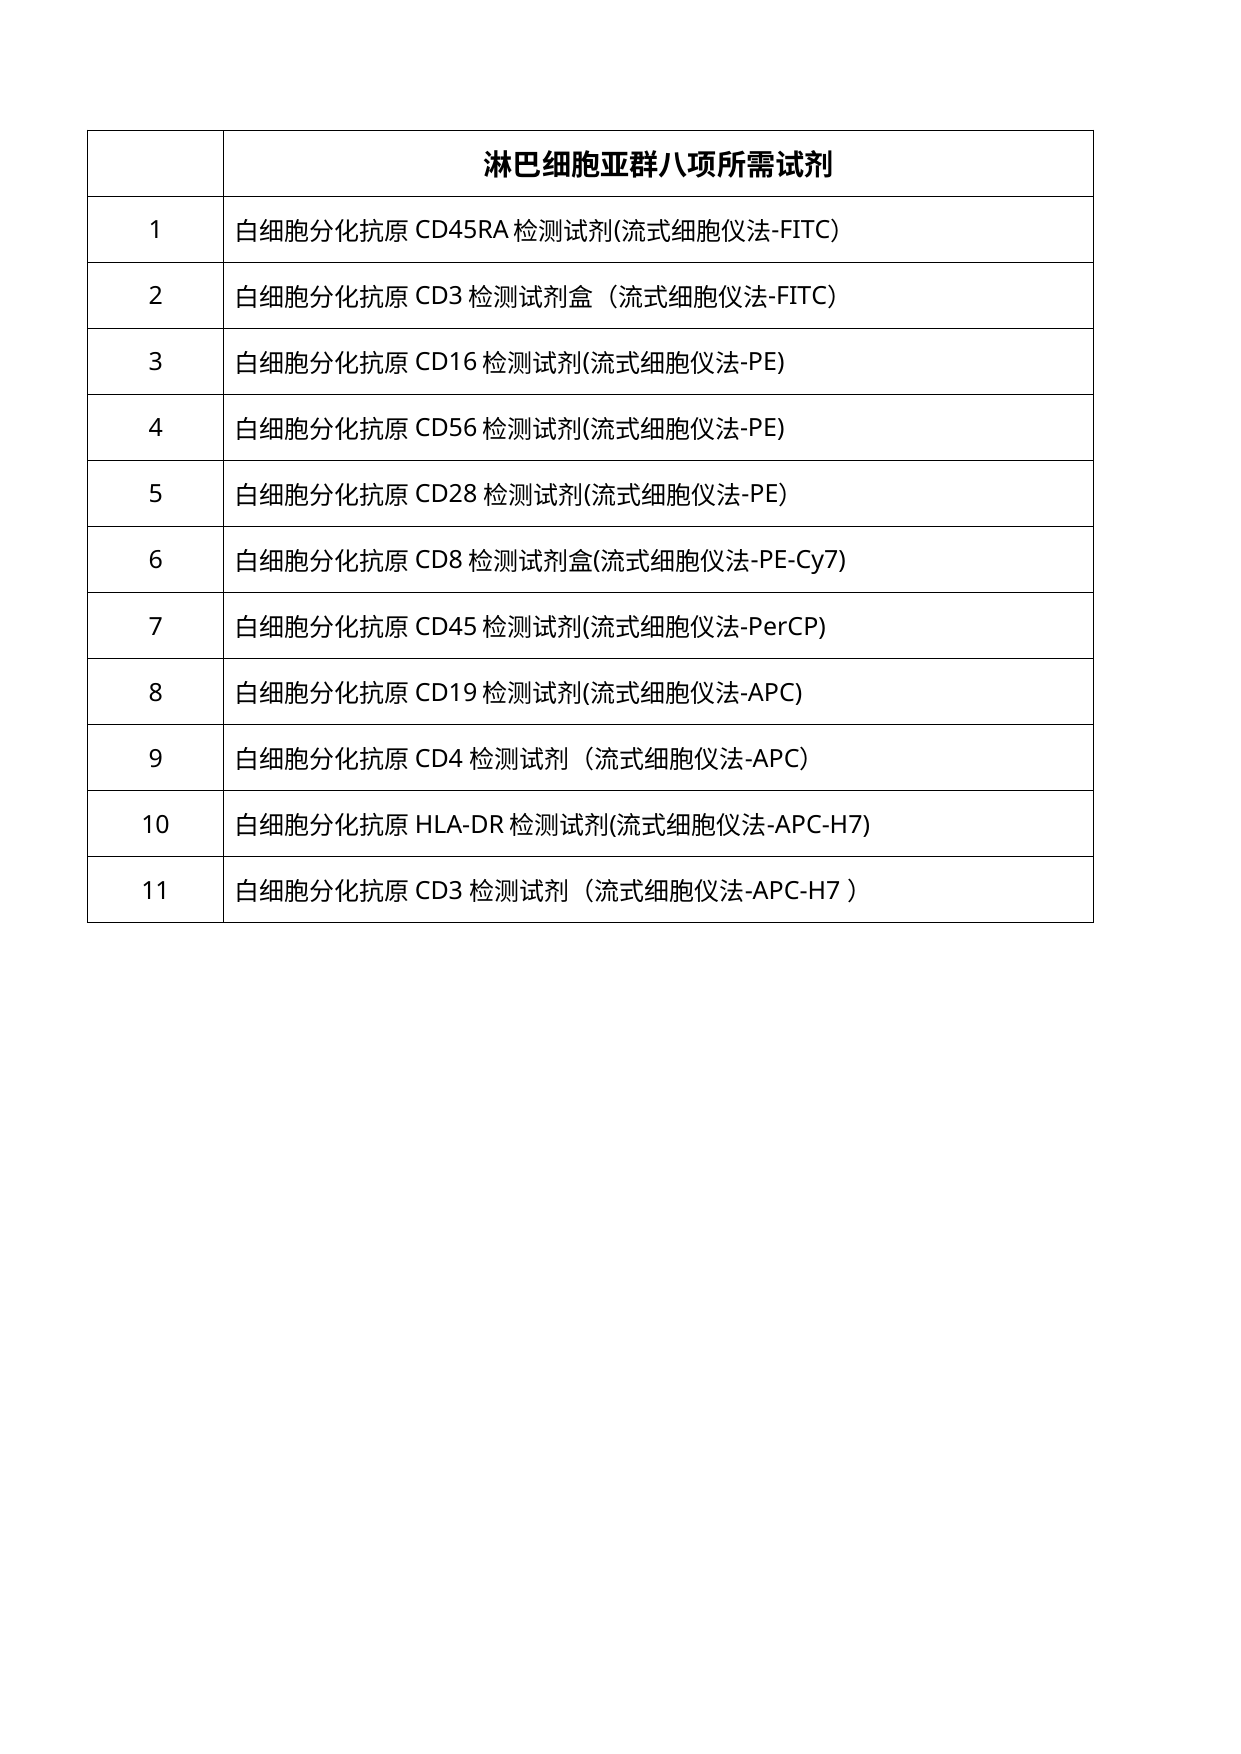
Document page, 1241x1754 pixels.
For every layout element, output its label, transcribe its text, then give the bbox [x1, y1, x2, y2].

table_cell 10 [88, 791, 223, 856]
table_cell 白细胞分化抗原CD45RA检测试剂(流式细胞仪法-FITC） [224, 197, 1093, 262]
table_header 淋巴细胞亚群八项所需试剂 [224, 131, 1093, 196]
table_cell 5 [88, 461, 223, 526]
table_cell 白细胞分化抗原CD56检测试剂(流式细胞仪法-PE) [224, 395, 1093, 460]
table_cell 白细胞分化抗原CD8检测试剂盒(流式细胞仪法-PE-Cy7) [224, 527, 1093, 592]
table_cell 白细胞分化抗原CD19检测试剂(流式细胞仪法-APC) [224, 659, 1093, 724]
table_cell 白细胞分化抗原CD28 检测试剂(流式细胞仪法-PE） [224, 461, 1093, 526]
table_cell 11 [88, 857, 223, 922]
table_cell 白细胞分化抗原CD16检测试剂(流式细胞仪法-PE) [224, 329, 1093, 394]
table_cell 1 [88, 197, 223, 262]
table_cell 2 [88, 263, 223, 328]
table_cell 6 [88, 527, 223, 592]
table_cell 白细胞分化抗原CD4 检测试剂（流式细胞仪法-APC） [224, 725, 1093, 790]
table_cell 3 [88, 329, 223, 394]
table_cell 9 [88, 725, 223, 790]
table_cell 白细胞分化抗原HLA-DR检测试剂(流式细胞仪法-APC-H7) [224, 791, 1093, 856]
table_cell 4 [88, 395, 223, 460]
table_cell 白细胞分化抗原CD45检测试剂(流式细胞仪法-PerCP) [224, 593, 1093, 658]
table_cell 白细胞分化抗原CD3 检测试剂（流式细胞仪法-APC-H7 ） [224, 857, 1093, 922]
table_cell 7 [88, 593, 223, 658]
table_cell 白细胞分化抗原CD3检测试剂盒（流式细胞仪法-FITC） [224, 263, 1093, 328]
table_header [88, 131, 223, 196]
table_cell 8 [88, 659, 223, 724]
